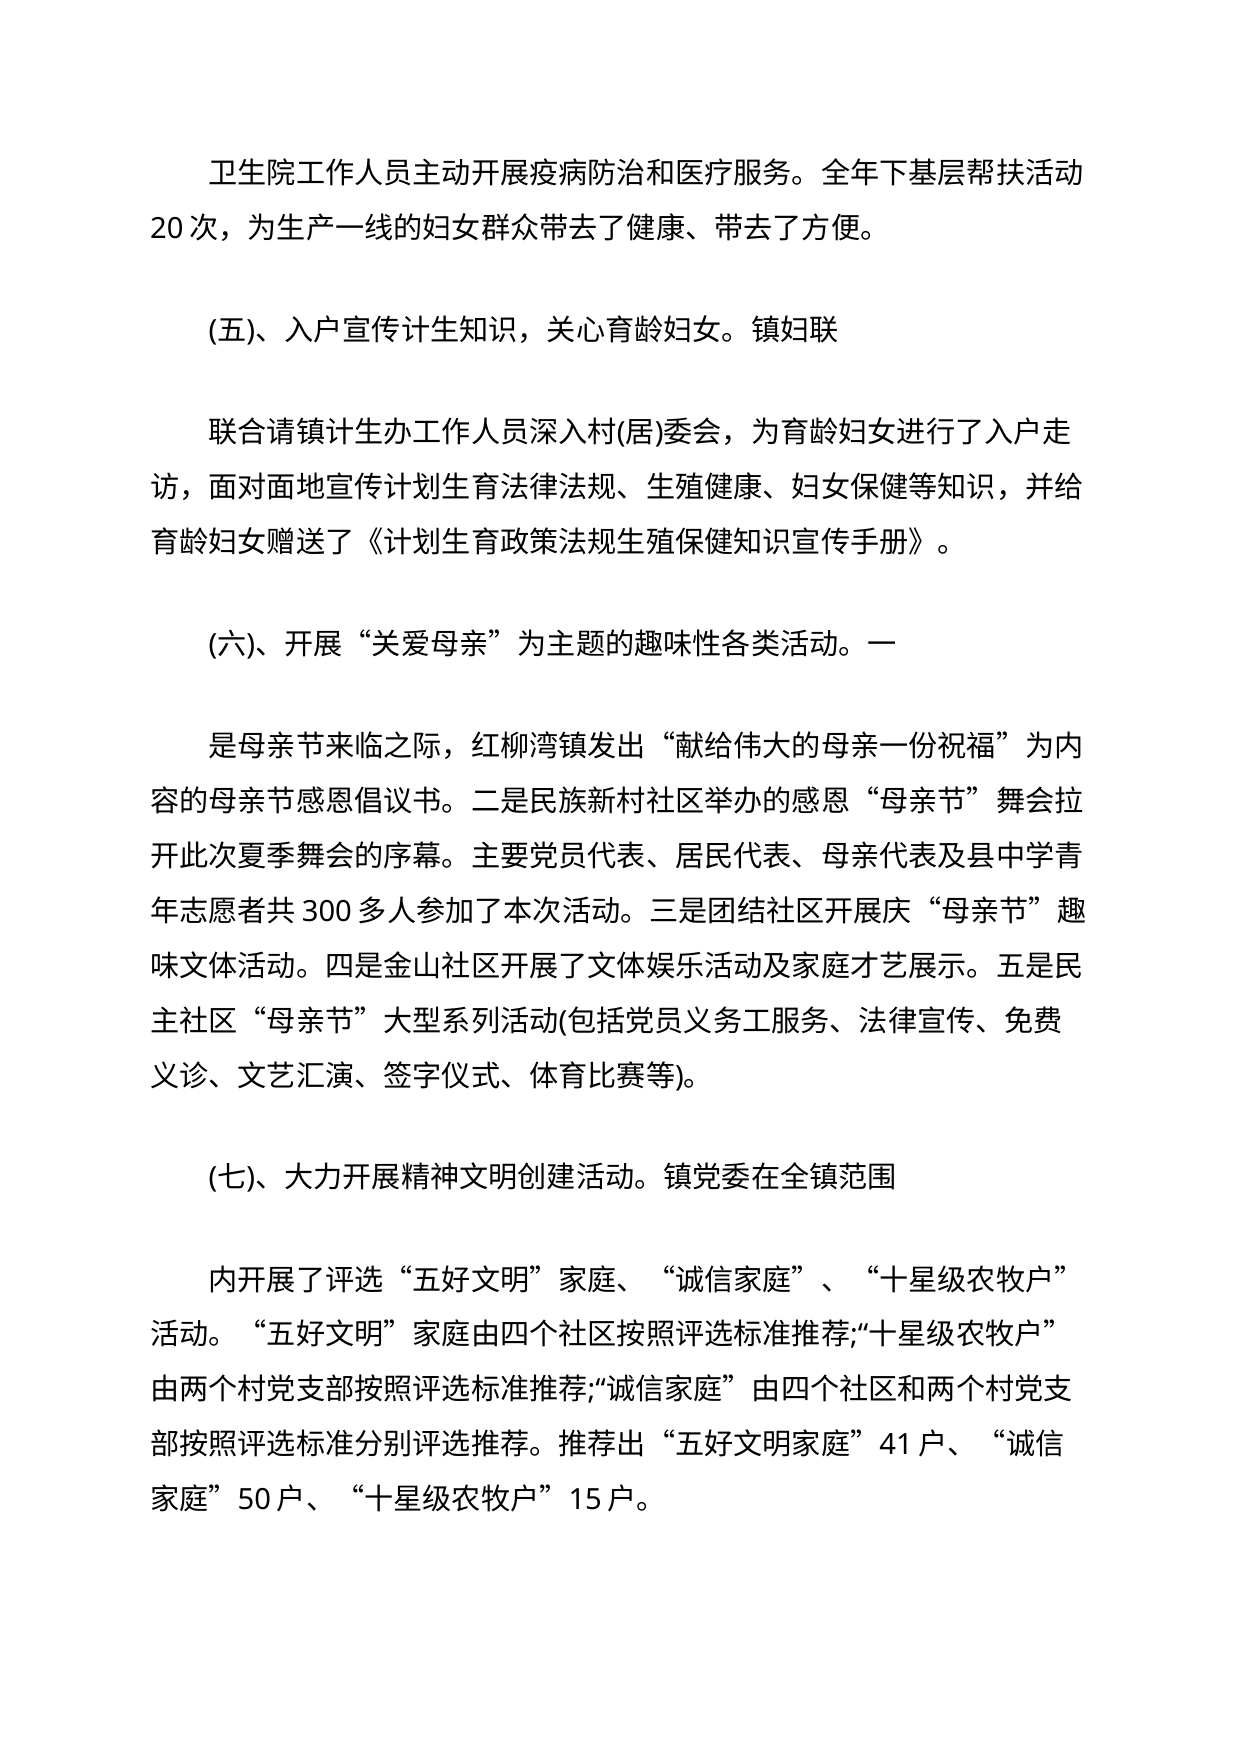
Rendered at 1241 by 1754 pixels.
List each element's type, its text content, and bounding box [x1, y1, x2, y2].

text 是母亲节来临之际，红柳湾镇发出“献给伟大的母亲一份祝福”为内容的母亲节感恩倡议书。二是民族新村社区举办的感恩“母亲节”舞会拉开此次夏季舞会的序幕。主要党员代表、居民代表、母亲代表及县中学青年志愿者共300多人参加了本次活动。三是团结社区开展庆“母亲节”趣味文体活动。四是金山社区开展了文体娱乐活动及家庭才艺展示。五是民主社区“母亲节”大型系列活动(包括党员义务工服务、法律宣传、免费义诊、文艺汇演、签字仪式、体育比赛等)。 [150, 722, 1090, 1094]
text 卫生院工作人员主动开展疫病防治和医疗服务。全年下基层帮扶活动20次，为生产一线的妇女群众带去了健康、带去了方便。 [150, 150, 1090, 247]
text (七)、大力开展精神文明创建活动。镇党委在全镇范围 [150, 1154, 1090, 1196]
text (五)、入户宣传计生知识，关心育龄妇女。镇妇联 [150, 307, 1090, 349]
text (六)、开展“关爱母亲”为主题的趣味性各类活动。一 [150, 621, 1090, 663]
text 联合请镇计生办工作人员深入村(居)委会，为育龄妇女进行了入户走访，面对面地宣传计划生育法律法规、生殖健康、妇女保健等知识，并给育龄妇女赠送了《计划生育政策法规生殖保健知识宣传手册》。 [150, 409, 1090, 561]
text 内开展了评选“五好文明”家庭、“诚信家庭”、“十星级农牧户”活动。“五好文明”家庭由四个社区按照评选标准推荐;“十星级农牧户”由两个村党支部按照评选标准推荐;“诚信家庭”由四个社区和两个村党支部按照评选标准分别评选推荐。推荐出“五好文明家庭”41户、“诚信家庭”50户、“十星级农牧户”15户。 [150, 1256, 1090, 1518]
